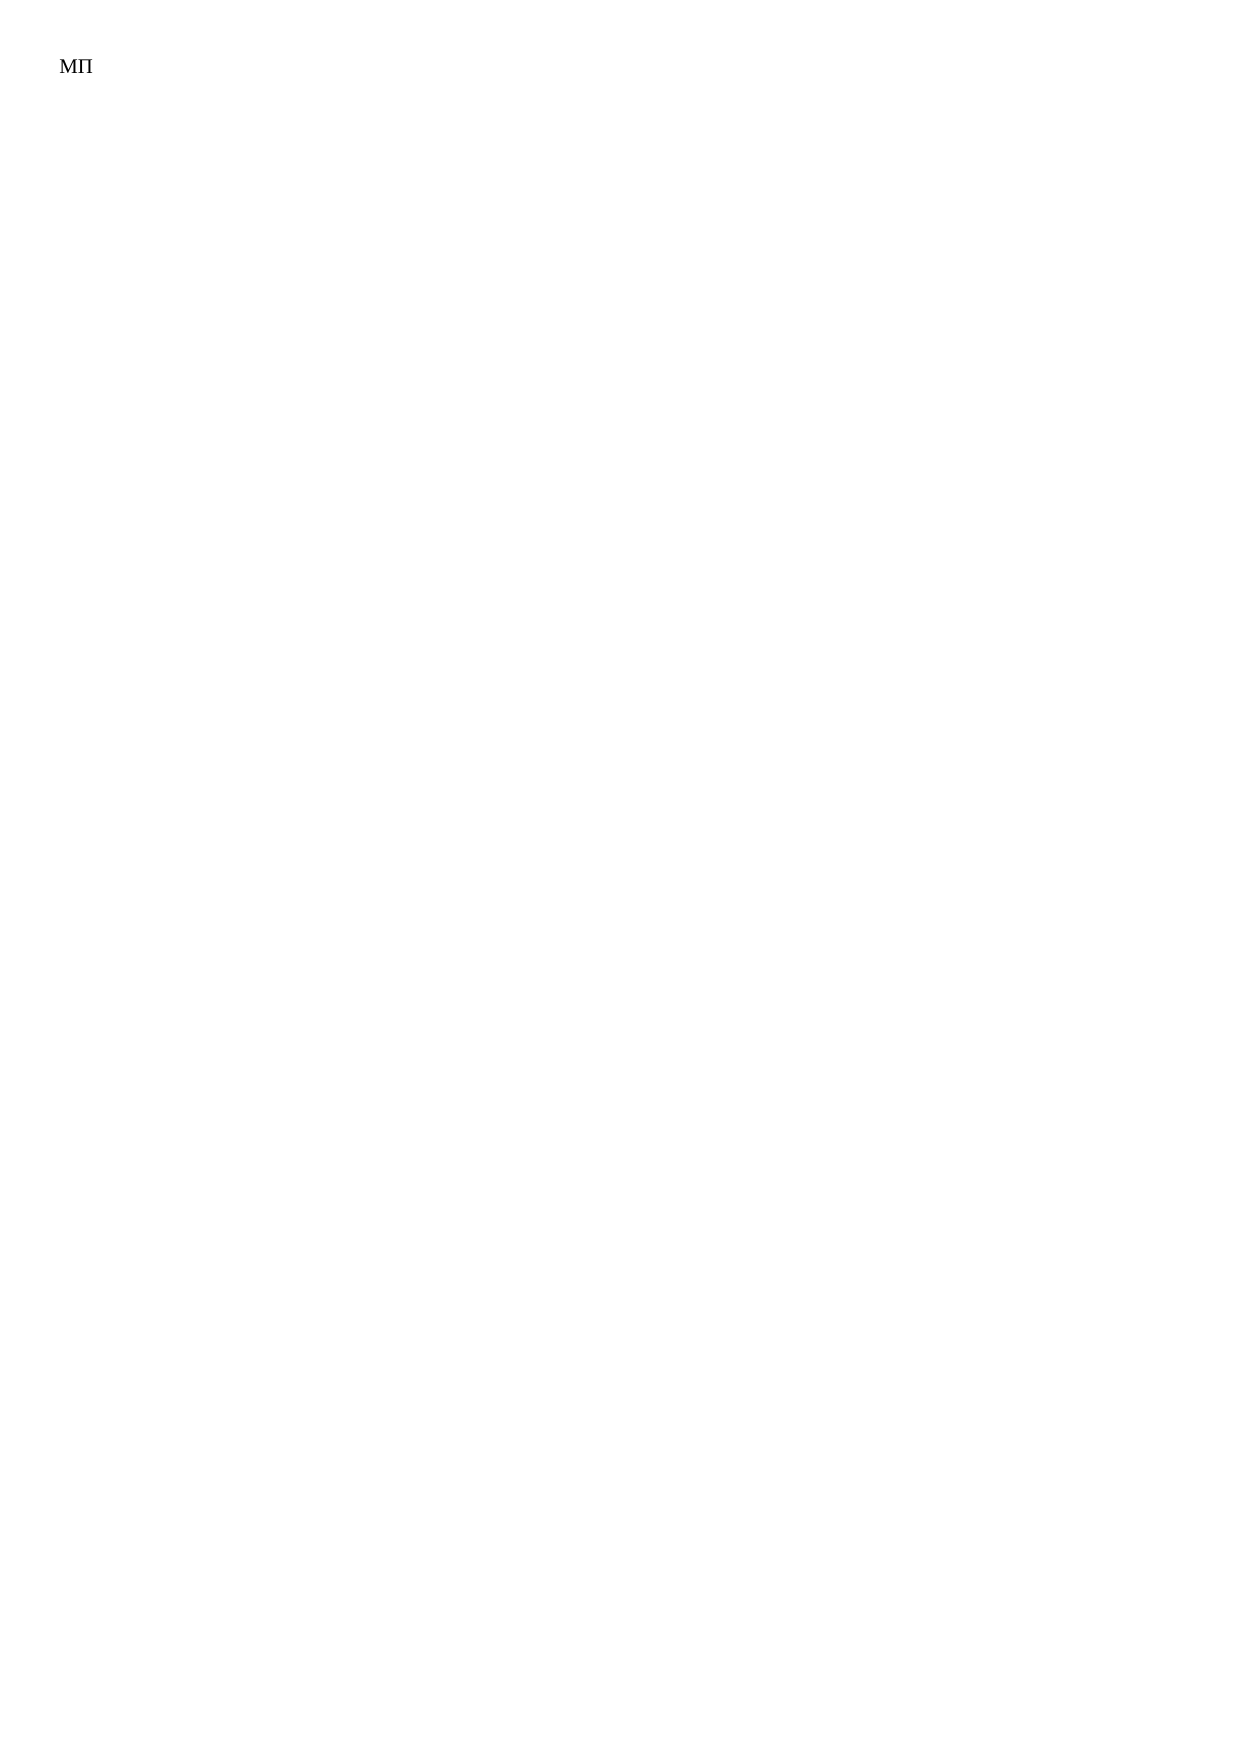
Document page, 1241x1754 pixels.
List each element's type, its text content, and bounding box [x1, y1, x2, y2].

text МП [59, 54, 1196, 78]
